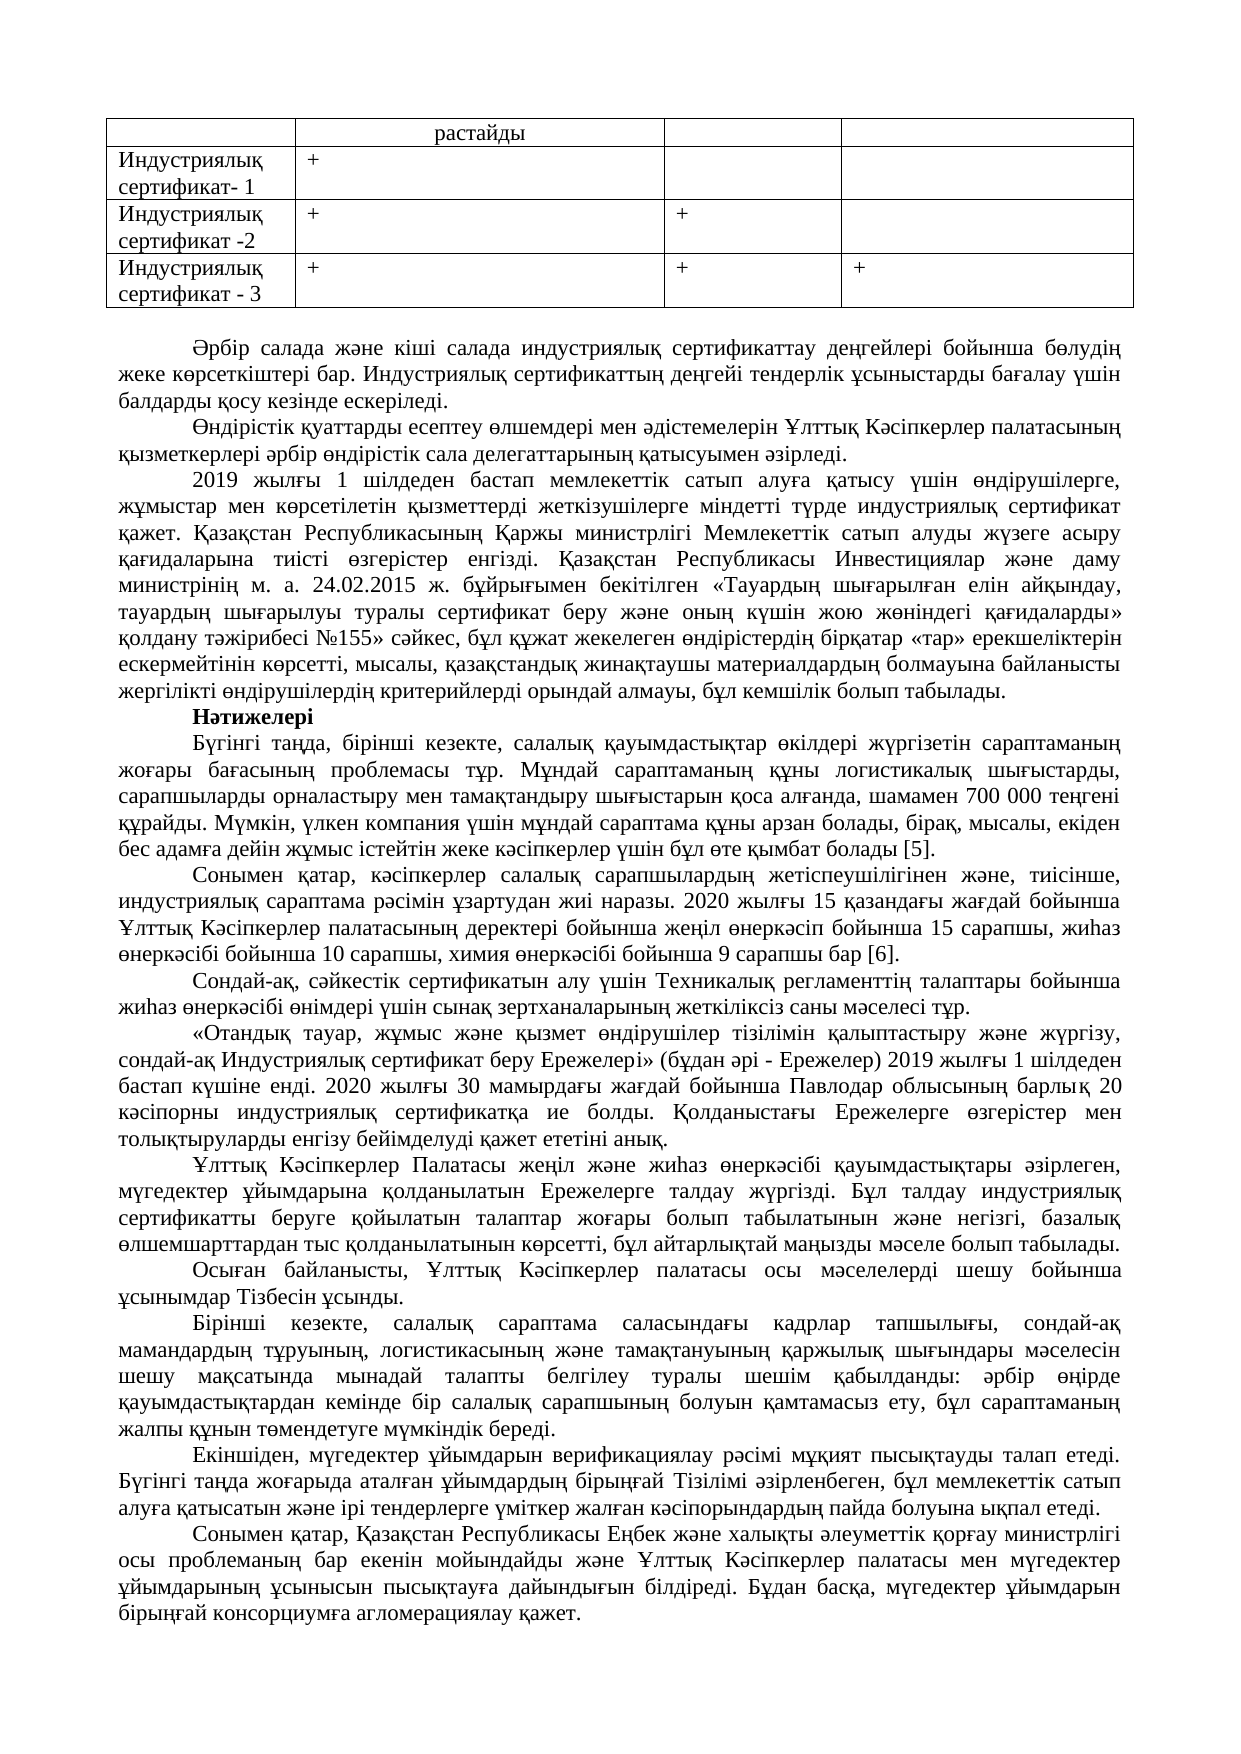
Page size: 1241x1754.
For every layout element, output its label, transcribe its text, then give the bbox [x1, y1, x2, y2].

table_cell [842, 200, 1133, 253]
table_cell Индустриялық сертификат - 3 [107, 254, 295, 307]
table_cell [665, 147, 841, 199]
table_cell Индустриялық сертификат -2 [107, 200, 295, 253]
text «Отандық тауар, жұмыс және қызмет өндірушілер тізілімін қалыптастыру және жүргізу, сондай-ақ Индустриялық сертификат беру Ережелері» (бұдан әрі - Ережелер) 2019 жылғы 1 шілдеден бастап күшіне енді. 2020 жылғы 30 мамырдағы жағдай бойынша Павлодар облысының барлық 20 кәсіпорны индустриялық сертификатқа ие болды. Қолданыстағы Ережелерге өзгерістер мен толықтыруларды енгізу бейімделуді қажет ететіні анық. [118, 1019, 1122, 1151]
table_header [296, 119, 664, 146]
table_cell + [296, 147, 664, 199]
table_cell + [842, 254, 1133, 307]
text Сонымен қатар, Қазақстан Республикасы Еңбек және халықты әлеуметтік қорғау министрлігі осы проблеманың бар екенін мойындайды және Ұлттық Кәсіпкерлер палатасы мен мүгедектер ұйымдарының ұсынысын пысықтауға дайындығын білдіреді. Бұдан басқа, мүгедектер ұйымдарын бірыңғай консорциумға агломерациялау қажет. [118, 1520, 1122, 1626]
text Бүгінгі таңда, бірінші кезекте, салалық қауымдастықтар өкілдері жүргізетін сараптаманың жоғары бағасының проблемасы тұр. Мұндай сараптаманың құны логистикалық шығыстарды, сарапшыларды орналастыру мен тамақтандыру шығыстарын қоса алғанда, шамамен 700 000 теңгені құрайды. Мүмкін, үлкен компания үшін мұндай сараптама құны арзан болады, бірақ, мысалы, екіден бес адамға дейін жұмыс істейтін жеке кәсіпкерлер үшін бұл өте қымбат болады [5]. [118, 729, 1122, 861]
text Сонымен қатар, кәсіпкерлер салалық сарапшылардың жетіспеушілігінен және, тиісінше, индустриялық сараптама рәсімін ұзартудан жиі наразы. 2020 жылғы 15 қазандағы жағдай бойынша Ұлттық Кәсіпкерлер палатасының деректері бойынша жеңіл өнеркәсіп бойынша 15 сарапшы, жиһаз өнеркәсібі бойынша 10 сарапшы, химия өнеркәсібі бойынша 9 сарапшы бар [6]. [118, 861, 1122, 967]
text 2019 жылғы 1 шілдеден бастап мемлекеттік сатып алуға қатысу үшін өндірушілерге, жұмыстар мен көрсетілетін қызметтерді жеткізушілерге міндетті түрде индустриялық сертификат қажет. Қазақстан Республикасының Қаржы министрлігі Мемлекеттік сатып алуды жүзеге асыру қағидаларына тиісті өзгерістер енгізді. Қазақстан Республикасы Инвестициялар және даму министрінің м. а. 24.02.2015 ж. бұйрығымен бекітілген «Тауардың шығарылған елін айқындау, тауардың шығарылуы туралы сертификат беру және оның күшін жою жөніндегі қағидаларды» қолдану тәжірибесі №155» сәйкес, бұл құжат жекелеген өндірістердің бірқатар «тар» ерекшеліктерін ескермейтінін көрсетті, мысалы, қазақстандық жинақтаушы материалдардың болмауына байланысты жергілікті өндірушілердің критерийлерді орындай алмауы, бұл кемшілік болып табылады. [118, 466, 1122, 703]
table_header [842, 119, 1133, 146]
table_cell Индустриялық сертификат- 1 [107, 147, 295, 199]
text Өндірістік қуаттарды есептеу өлшемдері мен әдістемелерін Ұлттық Кәсіпкерлер палатасының қызметкерлері әрбір өндірістік сала делегаттарының қатысуымен әзірледі. [118, 413, 1122, 466]
text Әрбір салада және кіші салада индустриялық сертификаттау деңгейлері бойынша бөлудің жеке көрсеткіштері бар. Индустриялық сертификаттың деңгейі тендерлік ұсыныстарды бағалау үшін балдарды қосу кезінде ескеріледі. [118, 334, 1122, 413]
table_cell + [296, 254, 664, 307]
text Екіншіден, мүгедектер ұйымдарын верификациялау рәсімі мұқият пысықтауды талап етеді. Бүгінгі таңда жоғарыда аталған ұйымдардың бірыңғай Тізілімі әзірленбеген, бұл мемлекеттік сатып алуға қатысатын және ірі тендерлерге үміткер жалған кәсіпорындардың пайда болуына ықпал етеді. [118, 1441, 1122, 1520]
table_cell + [665, 254, 841, 307]
table_cell + [296, 200, 664, 253]
text Сондай-ақ, сәйкестік сертификатын алу үшін Техникалық регламенттің талаптары бойынша жиһаз өнеркәсібі өнімдері үшін сынақ зертханаларының жеткіліксіз саны мәселесі тұр. [118, 967, 1122, 1019]
text Ұлттық Кәсіпкерлер Палатасы жеңіл және жиһаз өнеркәсібі қауымдастықтары әзірлеген, мүгедектер ұйымдарына қолданылатын Ережелерге талдау жүргізді. Бұл талдау индустриялық сертификатты беруге қойылатын талаптар жоғары болып табылатынын және негізгі, базалық өлшемшарттардан тыс қолданылатынын көрсетті, бұл айтарлықтай маңызды мәселе болып табылады. [118, 1151, 1122, 1257]
text Бірінші кезекте, салалық сараптама саласындағы кадрлар тапшылығы, сондай-ақ мамандардың тұруының, логистикасының және тамақтануының қаржылық шығындары мәселесін шешу мақсатында мынадай талапты белгілеу туралы шешім қабылданды: әрбір өңірде қауымдастықтардан кемінде бір салалық сарапшының болуын қамтамасыз ету, бұл сараптаманың жалпы құнын төмендетуге мүмкіндік береді. [118, 1309, 1122, 1441]
table_cell + [665, 200, 841, 253]
text Нәтижелері [118, 703, 1122, 729]
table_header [665, 119, 841, 146]
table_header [107, 119, 295, 146]
text Осыған байланысты, Ұлттық Кәсіпкерлер палатасы осы мәселелерді шешу бойынша ұсынымдар Тізбесін ұсынды. [118, 1257, 1122, 1309]
table_cell [842, 147, 1133, 199]
